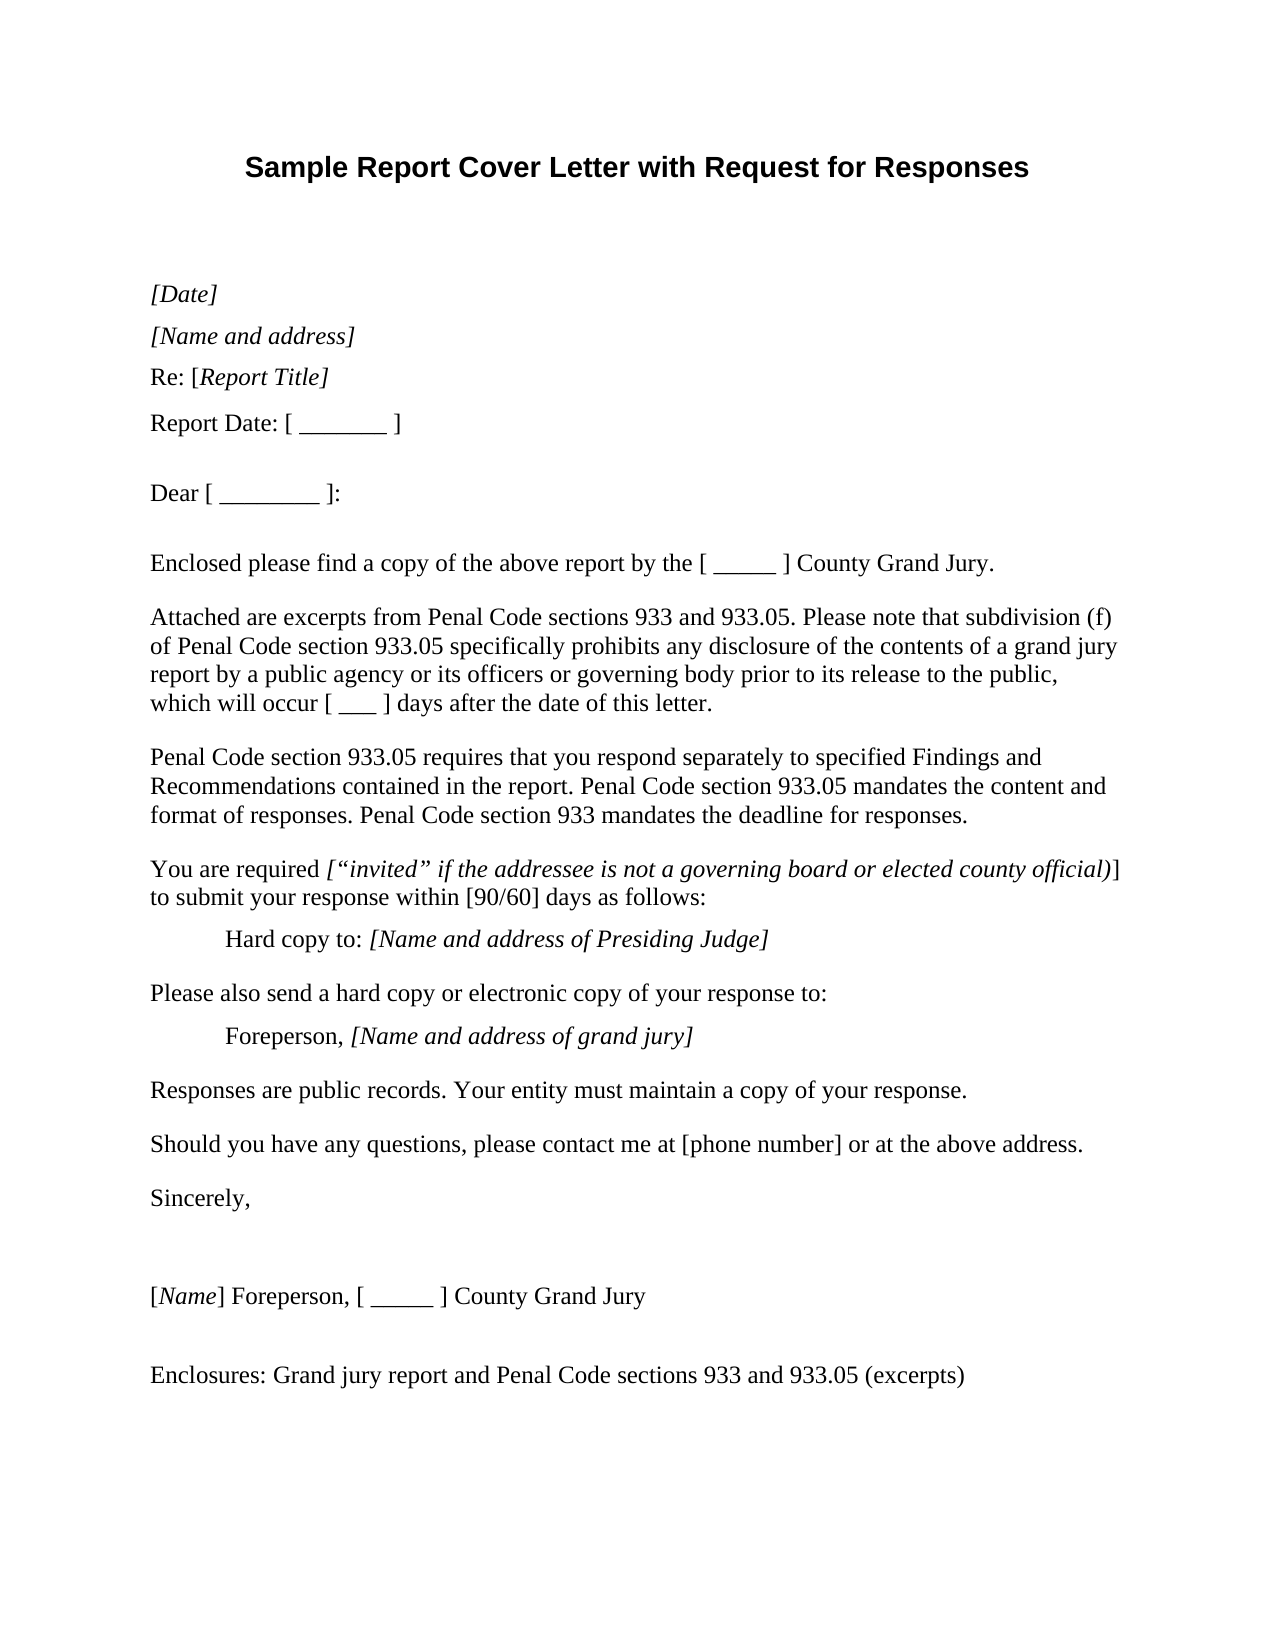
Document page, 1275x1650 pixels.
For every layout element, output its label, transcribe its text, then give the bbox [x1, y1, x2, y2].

text [Name] Foreperson, [ _____ ] County Grand Jury [150, 1281, 1125, 1310]
text Penal Code section 933.05 requires that you respond separately to specified Findings and Recommendations contained in the report. Penal Code section 933.05 mandates the content and format of responses. Penal Code section 933 mandates the deadline for responses. [150, 742, 1125, 828]
text Re: [Report Title] [150, 362, 1125, 391]
text Sample Report Cover Letter with Request for Responses [150, 150, 1125, 183]
text Hard copy to: [Name and address of Presiding Judge] [150, 924, 1125, 952]
text Please also send a hard copy or electronic copy of your response to: [150, 978, 1125, 1006]
text Dear [ ________ ]: [150, 478, 1125, 507]
text You are required [“invited” if the addressee is not a governing board or elected county official)] to submit your response within [90/60] days as follows: [150, 854, 1125, 911]
text Responses are public records. Your entity must maintain a copy of your response. [150, 1075, 1125, 1103]
text Enclosures: Grand jury report and Penal Code sections 933 and 933.05 (excerpts) [150, 1360, 1125, 1389]
text Attached are excerpts from Penal Code sections 933 and 933.05. Please note that subdivision (f) of Penal Code section 933.05 specifically prohibits any disclosure of the contents of a grand jury report by a public agency or its officers or governing body prior to its release to the public, which will occur [ ___ ] days after the date of this letter. [150, 602, 1125, 717]
text Report Date: [ _______ ] [150, 408, 1125, 437]
text Should you have any questions, please contact me at [phone number] or at the above address. [150, 1129, 1125, 1157]
text [Date] [150, 279, 1125, 308]
text Foreperson, [Name and address of grand jury] [150, 1021, 1125, 1049]
text Enclosed please find a copy of the above report by the [ _____ ] County Grand Jury. [150, 548, 1125, 577]
text Sincerely, [150, 1183, 1125, 1211]
text [Name and address] [150, 321, 1125, 349]
